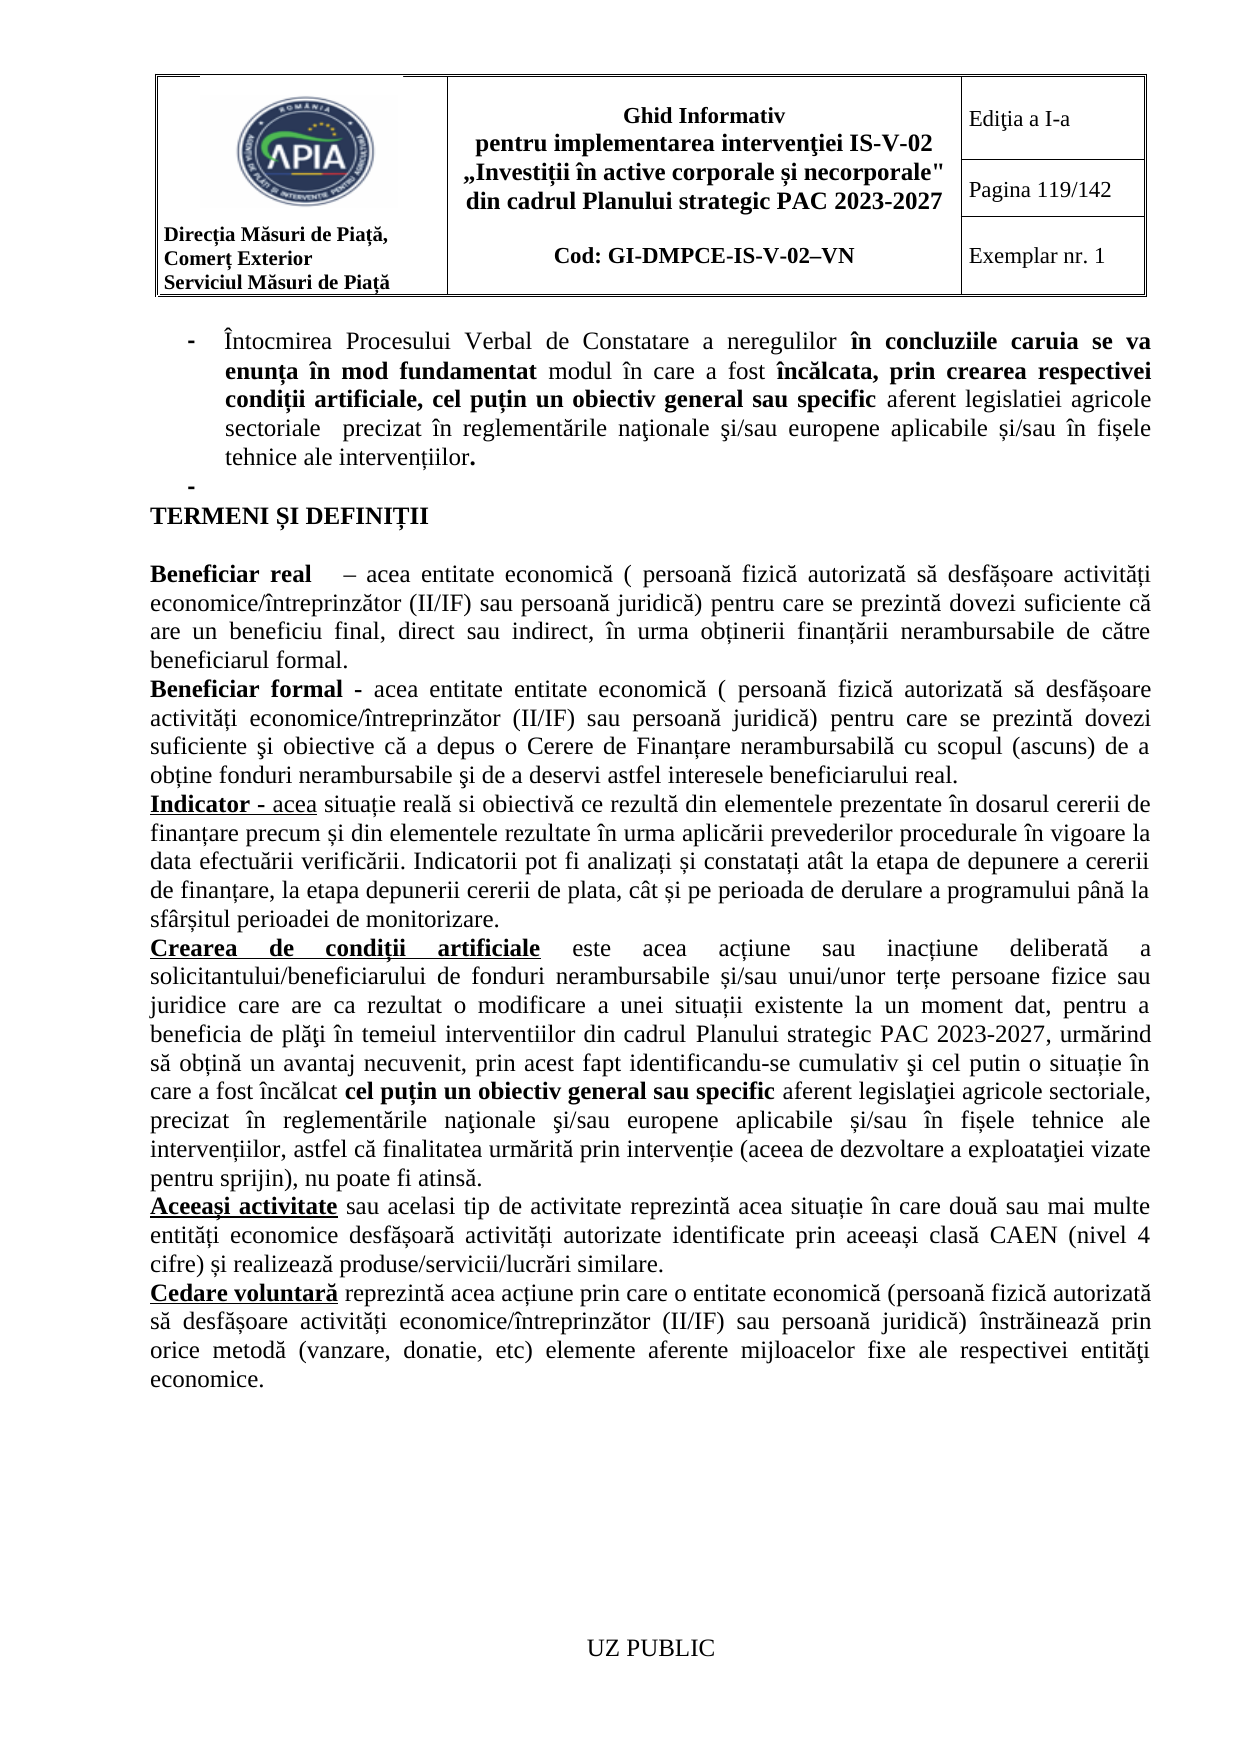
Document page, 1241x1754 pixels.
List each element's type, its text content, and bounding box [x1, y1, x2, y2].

text Beneficiar formal - acea entitate entitate economică ( persoană fizică autorizată să desfășoare activități economice/întreprinzător (II/IF) sau persoană juridică) pentru care se prezintă dovezi suficiente şi obiective că a depus o Cerere de Finanțare nerambursabilă cu scopul (ascuns) de a obține fonduri nerambursabile şi de a deservi astfel interesele beneficiarului real. [150, 674, 1152, 789]
text Cedare voluntară reprezintă acea acțiune prin care o entitate economică (persoană fizică autorizată să desfășoare activități economice/întreprinzător (II/IF) sau persoană juridică) înstrăinează prin orice metodă (vanzare, donatie, etc) elemente aferente mijloacelor fixe ale respectivei entităţi economice. [150, 1278, 1152, 1393]
list Întocmirea Procesului Verbal de Constatare a neregulilor în concluziile caruia se va enunța în mod fundamentat modul în care a fost încălcata, prin crearea respectivei condiții artificiale, cel puțin un obiectiv general sau specific aferent legislatiei agricole sectoriale precizat în reglementările naţionale şi/sau europene aplicabile și/sau în fișele tehnice ale intervențiilor. [187, 325, 1152, 471]
text Beneficiar real – acea entitate economică ( persoană fizică autorizată să desfășoare activități economice/întreprinzător (II/IF) sau persoană juridică) pentru care se prezintă dovezi suficiente că are un beneficiu final, direct sau indirect, în urma obținerii finanțării nerambursabile de către beneficiarul formal. [150, 559, 1152, 674]
picture [200, 76, 404, 222]
text Indicator - acea situație reală si obiectivă ce rezultă din elementele prezentate în dosarul cererii de finanțare precum și din elementele rezultate în urma aplicării prevederilor procedurale în vigoare la data efectuării verificării. Indicatorii pot fi analizați și constatați atât la etapa de depunere a cererii de finanțare, la etapa depunerii cererii de plata, cât și pe perioada de derulare a programului până la sfârșitul perioadei de monitorizare. [150, 789, 1152, 933]
text Crearea de condiții artificiale este acea acțiune sau inacțiune deliberată a solicitantului/beneficiarului de fonduri nerambursabile și/sau unui/unor terțe persoane fizice sau juridice care are ca rezultat o modificare a unei situații existente la un moment dat, pentru a beneficia de plăţi în temeiul interventiilor din cadrul Planului strategic PAC 2023-2027, urmărind să obțină un avantaj necuvenit, prin acest fapt identificandu-se cumulativ şi cel putin o situație în care a fost încălcat cel puțin un obiectiv general sau specific aferent legislaţiei agricole sectoriale, precizat în reglementările naţionale şi/sau europene aplicabile și/sau în fișele tehnice ale intervențiilor, astfel că finalitatea urmărită prin intervenție (aceea de dezvoltare a exploataţiei vizate pentru sprijin), nu poate fi atinsă. [150, 933, 1152, 1191]
text Aceeași activitate sau acelasi tip de activitate reprezintă acea situație în care două sau mai multe entități economice desfășoară activități autorizate identificate prin aceeași clasă CAEN (nivel 4 cifre) și realizează produse/servicii/lucrări similare. [150, 1191, 1152, 1278]
text TERMENI ȘI DEFINIȚII [150, 501, 1152, 530]
